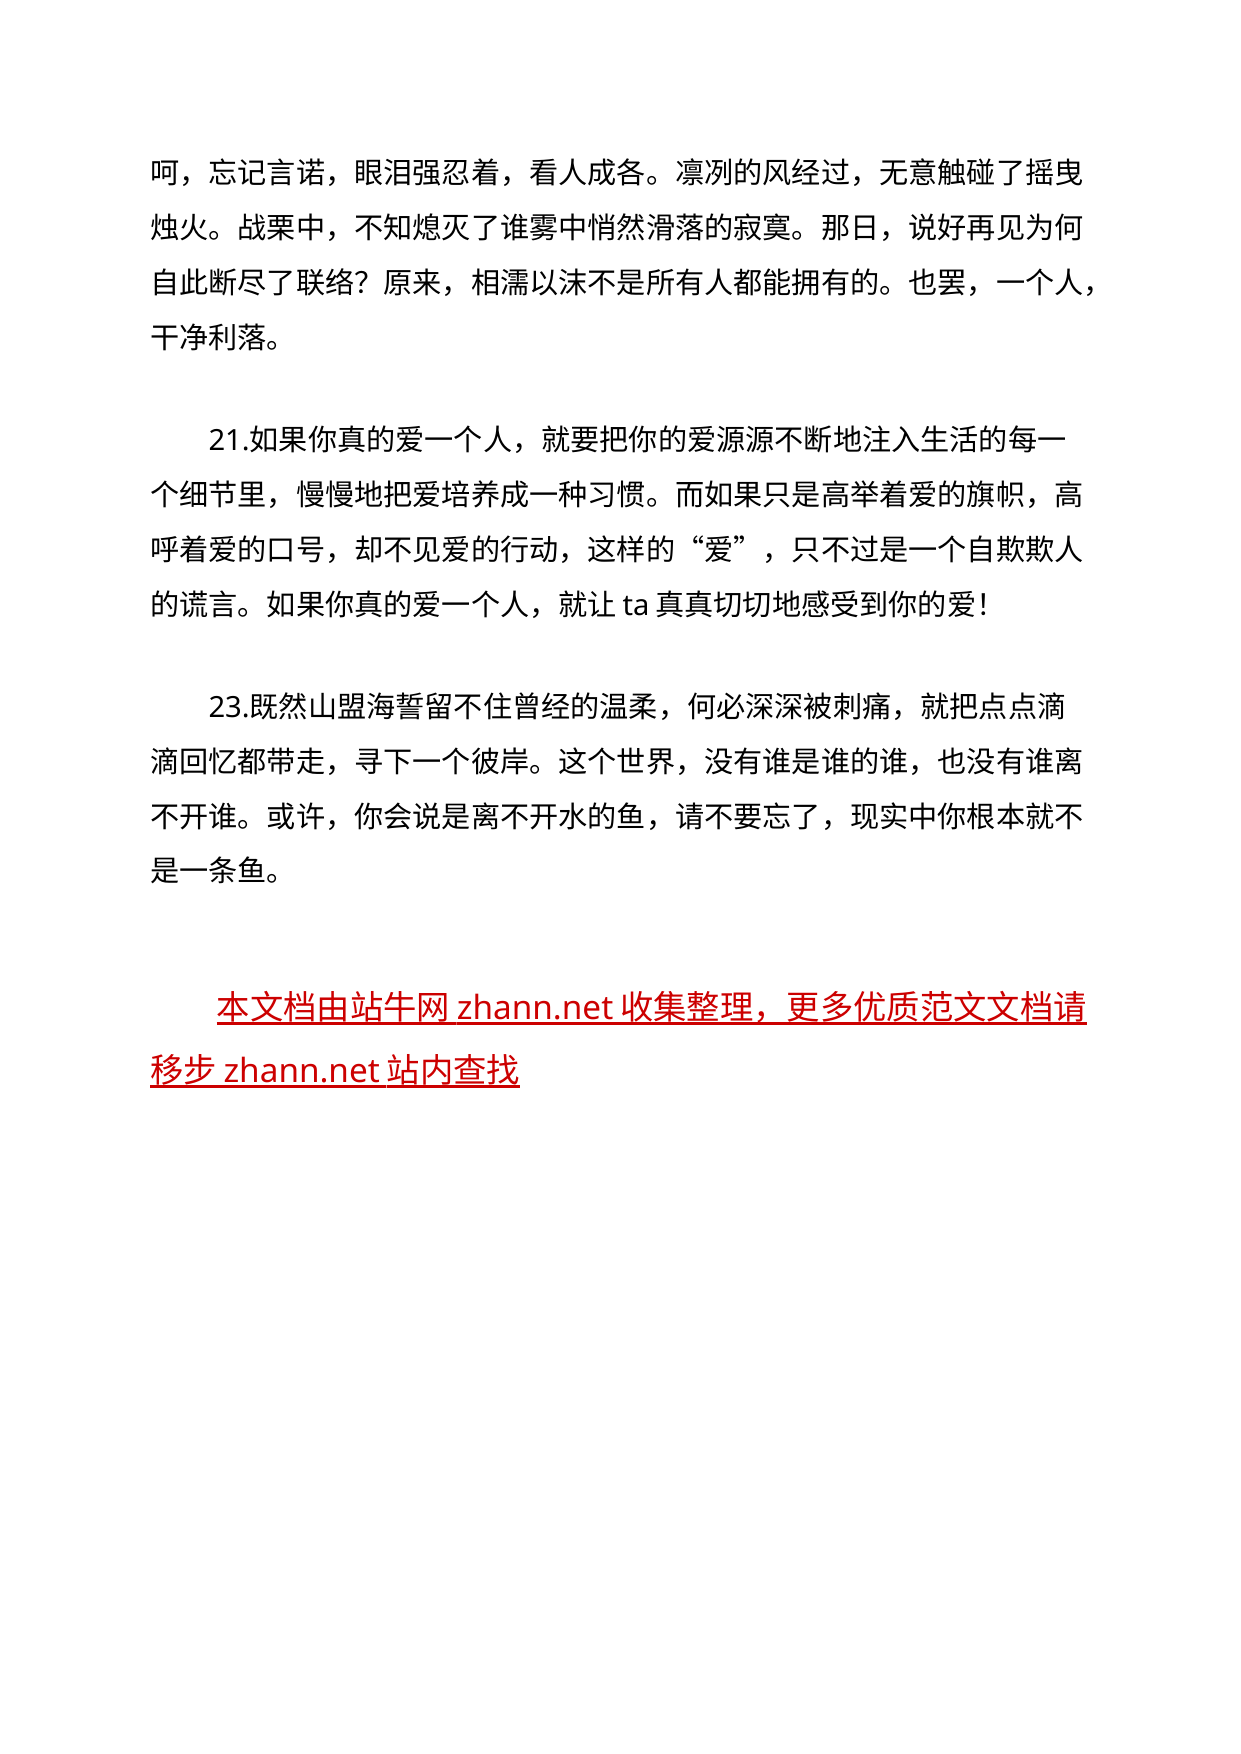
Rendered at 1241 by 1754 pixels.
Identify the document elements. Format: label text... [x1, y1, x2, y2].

text 21.如果你真的爱一个人，就要把你的爱源源不断地注入生活的每一个细节里，慢慢地把爱培养成一种习惯。而如果只是高举着爱的旗帜，高呼着爱的口号，却不见爱的行动，这样的“爱”，只不过是一个自欺欺人的谎言。如果你真的爱一个人，就让ta真真切切地感受到你的爱！ [150, 416, 1090, 624]
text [150, 150, 1090, 357]
text 23.既然山盟海誓留不住曾经的温柔，何必深深被刺痛，就把点点滴滴回忆都带走，寻下一个彼岸。这个世界，没有谁是谁的谁，也没有谁离不开谁。或许，你会说是离不开水的鱼，请不要忘了，现实中你根本就不是一条鱼。 [150, 683, 1090, 890]
text 本文档由站牛网zhann.net收集整理，更多优质范文文档请移步zhann.net站内查找 [150, 981, 1090, 1092]
